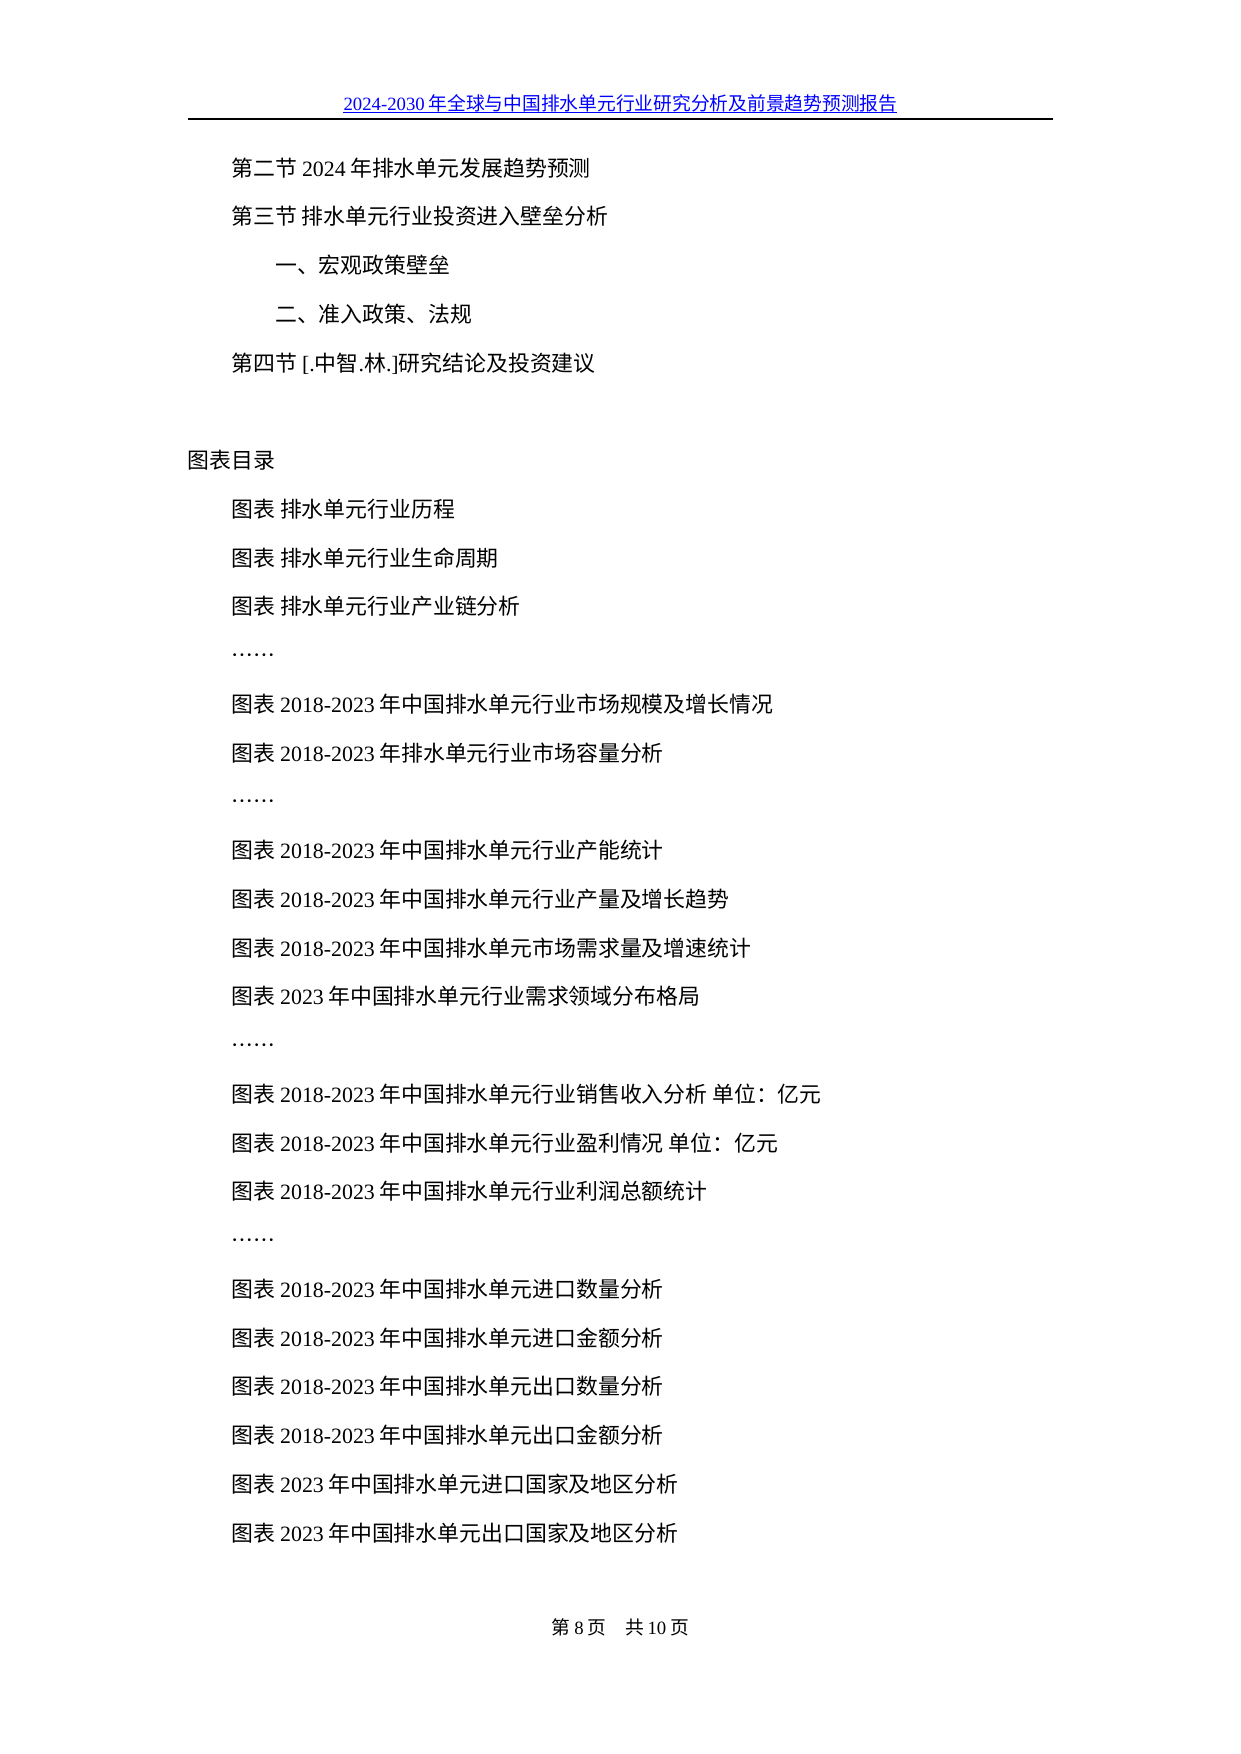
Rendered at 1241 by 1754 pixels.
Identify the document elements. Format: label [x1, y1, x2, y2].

text [187, 150, 1053, 1548]
